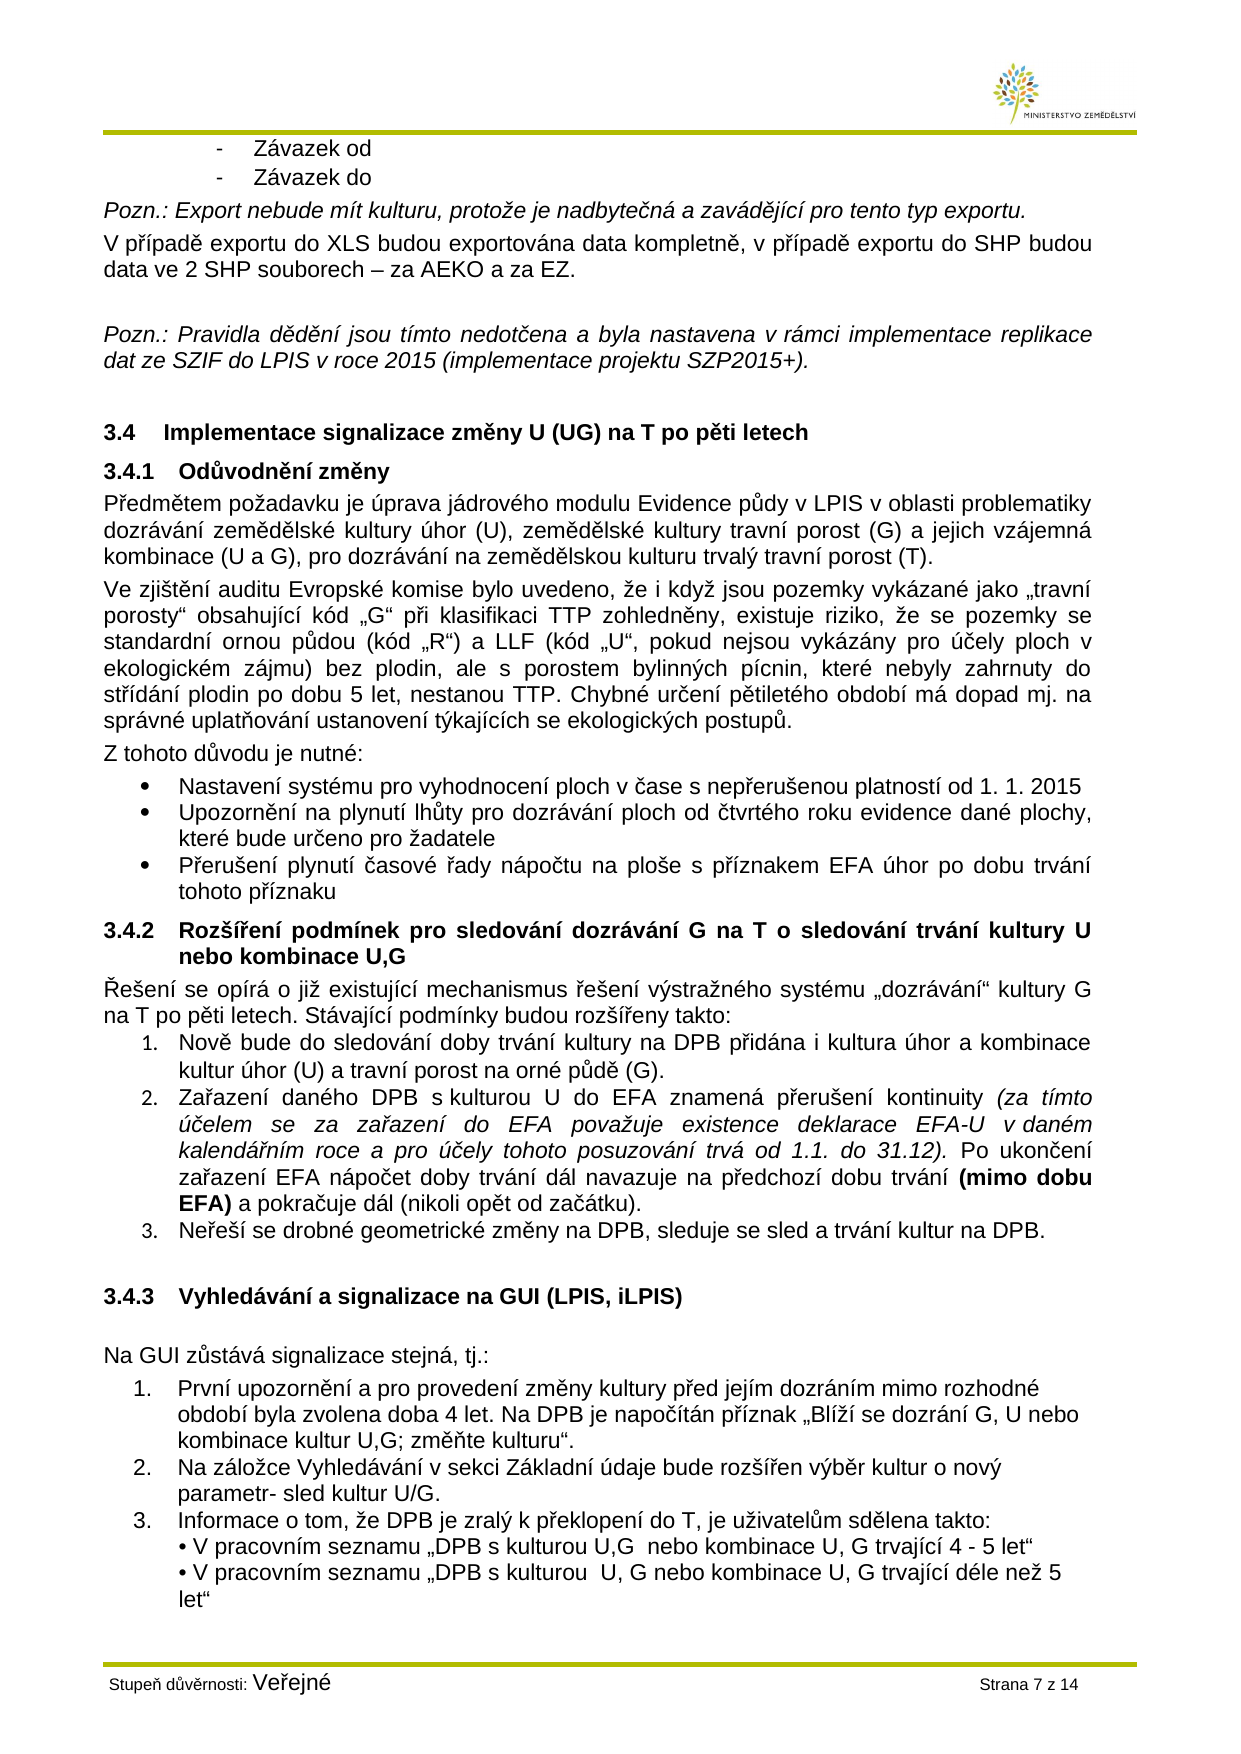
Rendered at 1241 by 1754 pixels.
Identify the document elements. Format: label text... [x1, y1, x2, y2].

text Z tohoto důvodu je nutné: [103, 740, 1092, 766]
subtitle Rozšíření podmínek pro sledování dozrávání G na T o sledování trvání kultury U nebo kombinace U,G [103, 917, 1092, 969]
list Informace o tom, že DPB je zralý k překlopení do T, je uživatelům sdělena takto: [133, 1507, 1092, 1533]
text Na GUI zůstává signalizace stejná, tj.: [103, 1342, 1092, 1368]
text V případě exportu do XLS budou exportována data kompletně, v případě exportu do SHP budou data ve 2 SHP souborech – za AEKO a za EZ. [103, 229, 1092, 282]
picture [991, 59, 1138, 128]
text Pozn.: Export nebude mít kulturu, protože je nadbytečná a zavádějící pro tento typ exportu. [103, 197, 1092, 223]
list Nově bude do sledování doby trvání kultury na DPB přidána i kultura úhor a kombinace kultur úhor (U) a travní porost na orné půdě (G). [141, 1028, 1092, 1083]
subtitle Vyhledávání a signalizace na GUI (LPIS, iLPIS) [103, 1283, 1092, 1309]
list Přerušení plynutí časové řady nápočtu na ploše s příznakem EFA úhor po dobu trvání tohoto příznaku [141, 852, 1092, 904]
list Neřeší se drobné geometrické změny na DPB, sleduje se sled a trvání kultur na DPB. [141, 1216, 1092, 1244]
text Předmětem požadavku je úprava jádrového modulu Evidence půdy v LPIS v oblasti problematiky dozrávání zemědělské kultury úhor (U), zemědělské kultury travní porost (G) a jejich vzájemná kombinace (U a G), pro dozrávání na zemědělskou kulturu trvalý travní porost (T). [103, 490, 1092, 569]
list Na záložce Vyhledávání v sekci Základní údaje bude rozšířen výběr kultur o nový parametr- sled kultur U/G. [133, 1454, 1092, 1507]
text Pozn.: Pravidla dědění jsou tímto nedotčena a byla nastavena v rámci implementace replikace dat ze SZIF do LPIS v roce 2015 (implementace projektu SZP2015+). [103, 321, 1092, 374]
list Nastavení systému pro vyhodnocení ploch v čase s nepřerušenou platností od 1. 1. 2015 [141, 773, 1092, 799]
subtitle Odůvodnění změny [103, 458, 1092, 484]
list • V pracovním seznamu „DPB s kulturou U, G nebo kombinace U, G trvající déle než 5 let“ [178, 1559, 1092, 1612]
list Zařazení daného DPB s kulturou U do EFA znamená přerušení kontinuity (za tímto účelem se za zařazení do EFA považuje existence deklarace EFA-U v daném kalendářním roce a pro účely tohoto posuzování trvá od 1.1. do 31.12). Po ukončení zařazení EFA nápočet doby trvání dál navazuje na předchozí dobu trvání (mimo dobu EFA) a pokračuje dál (nikoli opět od začátku). [141, 1083, 1092, 1216]
list Upozornění na plynutí lhůty pro dozrávání ploch od čtvrtého roku evidence dané plochy, které bude určeno pro žadatele [141, 799, 1092, 852]
subtitle Implementace signalizace změny U (UG) na T po pěti letech [103, 419, 1092, 445]
text Řešení se opírá o již existující mechanismus řešení výstražného systému „dozrávání“ kultury G na T po pěti letech. Stávající podmínky budou rozšířeny takto: [103, 976, 1092, 1028]
text Ve zjištění auditu Evropské komise bylo uvedeno, že i když jsou pozemky vykázané jako „travní porosty“ obsahující kód „G“ při klasifikaci TTP zohledněny, existuje riziko, že se pozemky se standardní ornou půdou (kód „R“) a LLF (kód „U“, pokud nejsou vykázány pro účely ploch v ekologickém zájmu) bez plodin, ale s porostem bylinných pícnin, které nebyly zahrnuty do střídání plodin po dobu 5 let, nestanou TTP. Chybné určení pětiletého období má dopad mj. na správné uplatňování ustanovení týkajících se ekologických postupů. [103, 576, 1092, 734]
list • V pracovním seznamu „DPB s kulturou U,G nebo kombinace U, G trvající 4 - 5 let“ [178, 1533, 1092, 1559]
list Závazek do [216, 163, 1092, 191]
list Závazek od [216, 135, 1092, 163]
list První upozornění a pro provedení změny kultury před jejím dozráním mimo rozhodné období byla zvolena doba 4 let. Na DPB je napočítán příznak „Blíží se dozrání G, U nebo kombinace kultur U,G; změňte kulturu“. [133, 1375, 1092, 1454]
